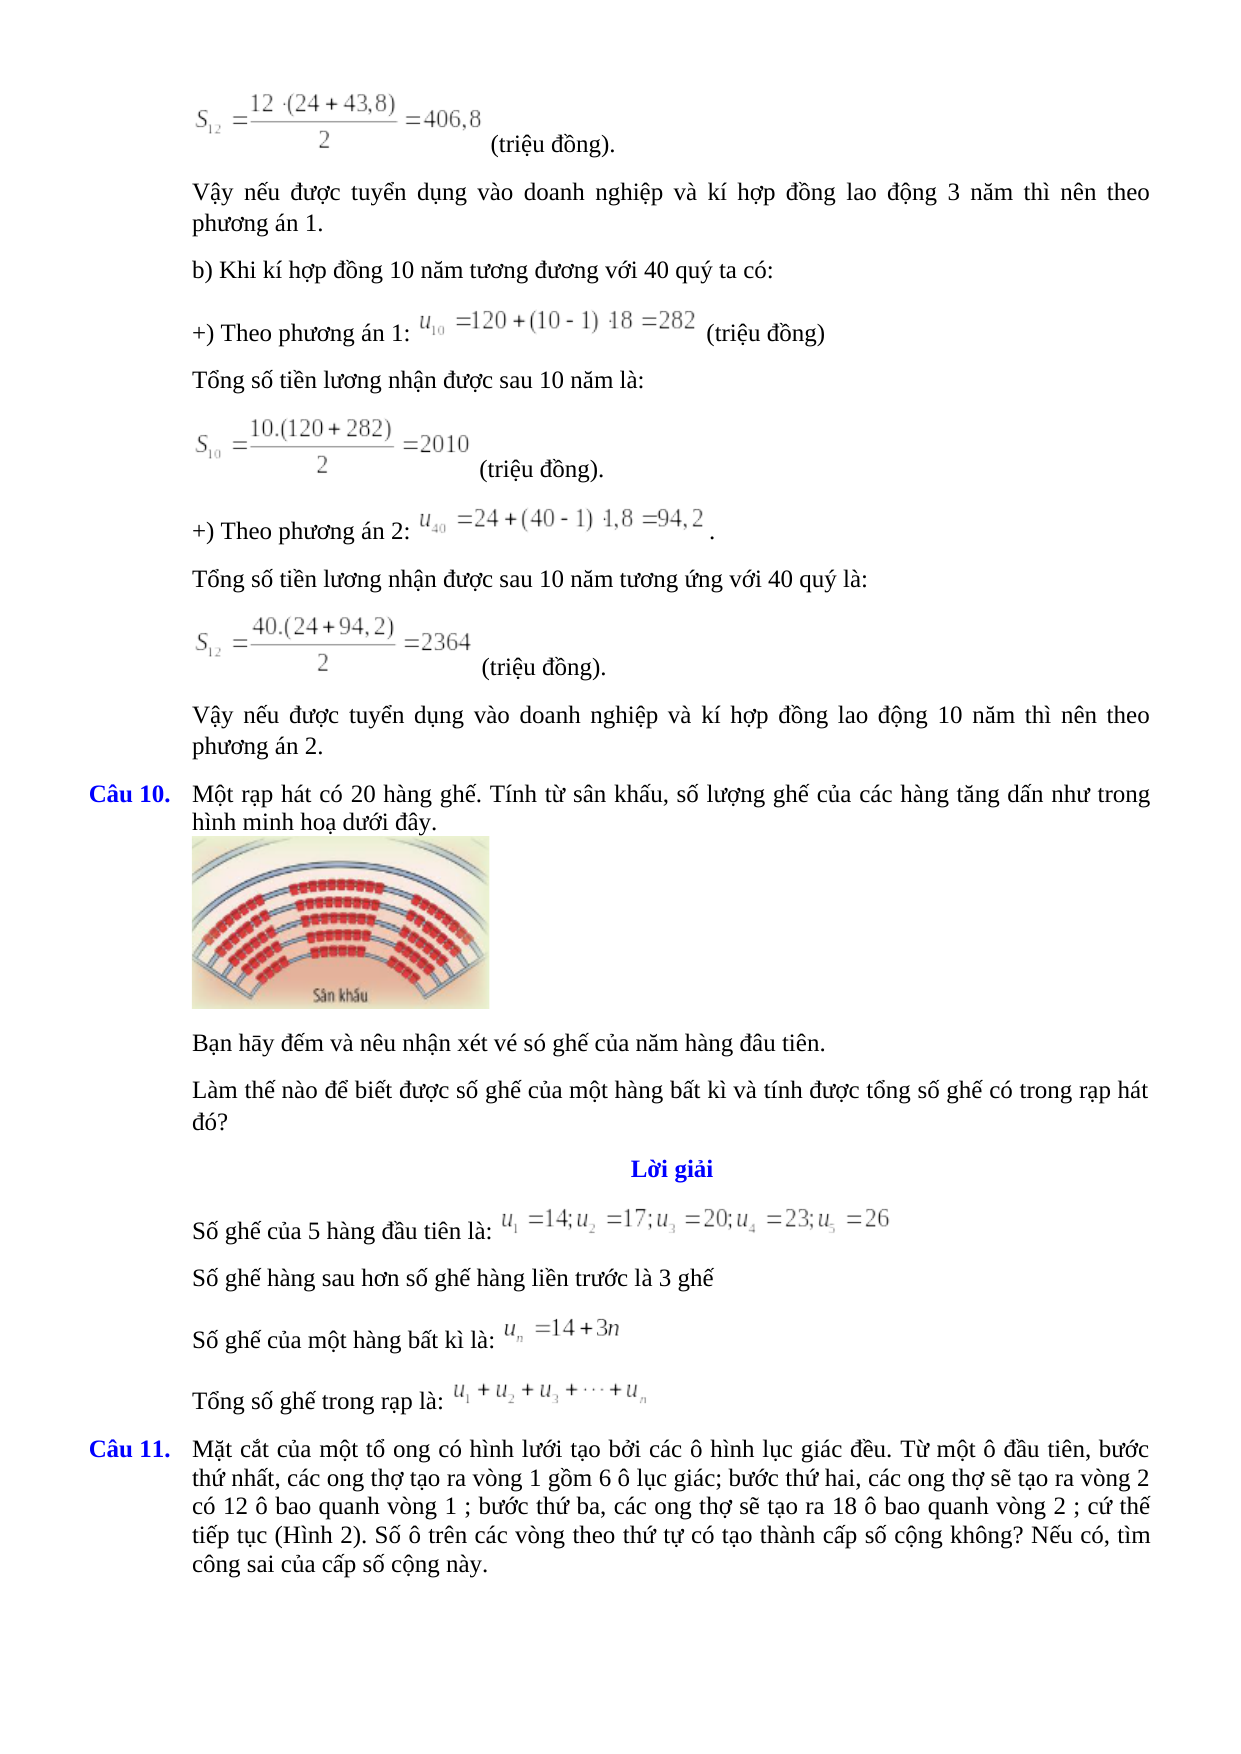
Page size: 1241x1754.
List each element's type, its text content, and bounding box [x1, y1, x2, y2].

text Bạn hāy đếm và nêu nhận xét vé só ghế của năm hàng đâu tiên. [192, 1028, 1152, 1057]
text (triệu đồng). [192, 413, 1152, 483]
list Mặt cắt của một tổ ong có hình lưới tạo bởi các ô hình lục giác đều. Từ một ô đầu tiên, bước thứ nhất, các ong thợ tạo ra vòng 1 gồm 6 ô lục giác; bước thứ hai, các ong thợ sẽ tạo ra vòng 2 có 12 ô bao quanh vòng 1 ; bước thứ ba, các ong thợ sẽ tạo ra 18 ô bao quanh vòng 2 ; cứ thế tiếp tục (Hình 2). Số ô trên các vòng theo thứ tự có tạo thành cấp số cộng không? Nếu có, tìm công sai của cấp số cộng này. [88, 1434, 1152, 1578]
text +) Theo phương án 2: . [192, 502, 1152, 545]
text Làm thế nào để biết được số ghế của một hàng bất kì và tính được tổng số ghế có trong rạp hát đó? [192, 1076, 1152, 1135]
list Một rạp hát có 20 hàng ghế. Tính từ sân khấu, số lượng ghế của các hàng tăng dấn như trong hình minh hoạ dưới đây. [88, 779, 1152, 836]
text Tổng số tiền lương nhận được sau 10 năm là: [192, 366, 1152, 394]
text Số ghế hàng sau hơn số ghế hàng liền trước là 3 ghế [192, 1263, 1152, 1292]
text Số ghế của một hàng bất kì là: [192, 1311, 1152, 1353]
picture [191, 836, 490, 1009]
text Lời giải [192, 1154, 1152, 1183]
text Vậy nếu được tuyển dụng vào doanh nghiệp và kí hợp đồng lao động 3 năm thì nên theo phương án 1. [192, 177, 1152, 237]
text Tổng số tiền lương nhận được sau 10 năm tương ứng với 40 quý là: [192, 564, 1152, 593]
text +) Theo phương án 1: (triệu đồng) [192, 303, 1152, 347]
text (triệu đồng). [192, 88, 1152, 158]
text (triệu đồng). [192, 612, 1152, 681]
text Vậy nếu được tuyển dụng vào doanh nghiệp và kí hợp đồng lao động 10 năm thì nên theo phương án 2. [192, 700, 1152, 760]
text Tổng số ghế trong rạp là: [192, 1372, 1152, 1415]
text Số ghế của 5 hàng đầu tiên là: [192, 1202, 1152, 1244]
text b) Khi kí hợp đồng 10 năm tương đương với 40 quý ta có: [192, 256, 1152, 284]
